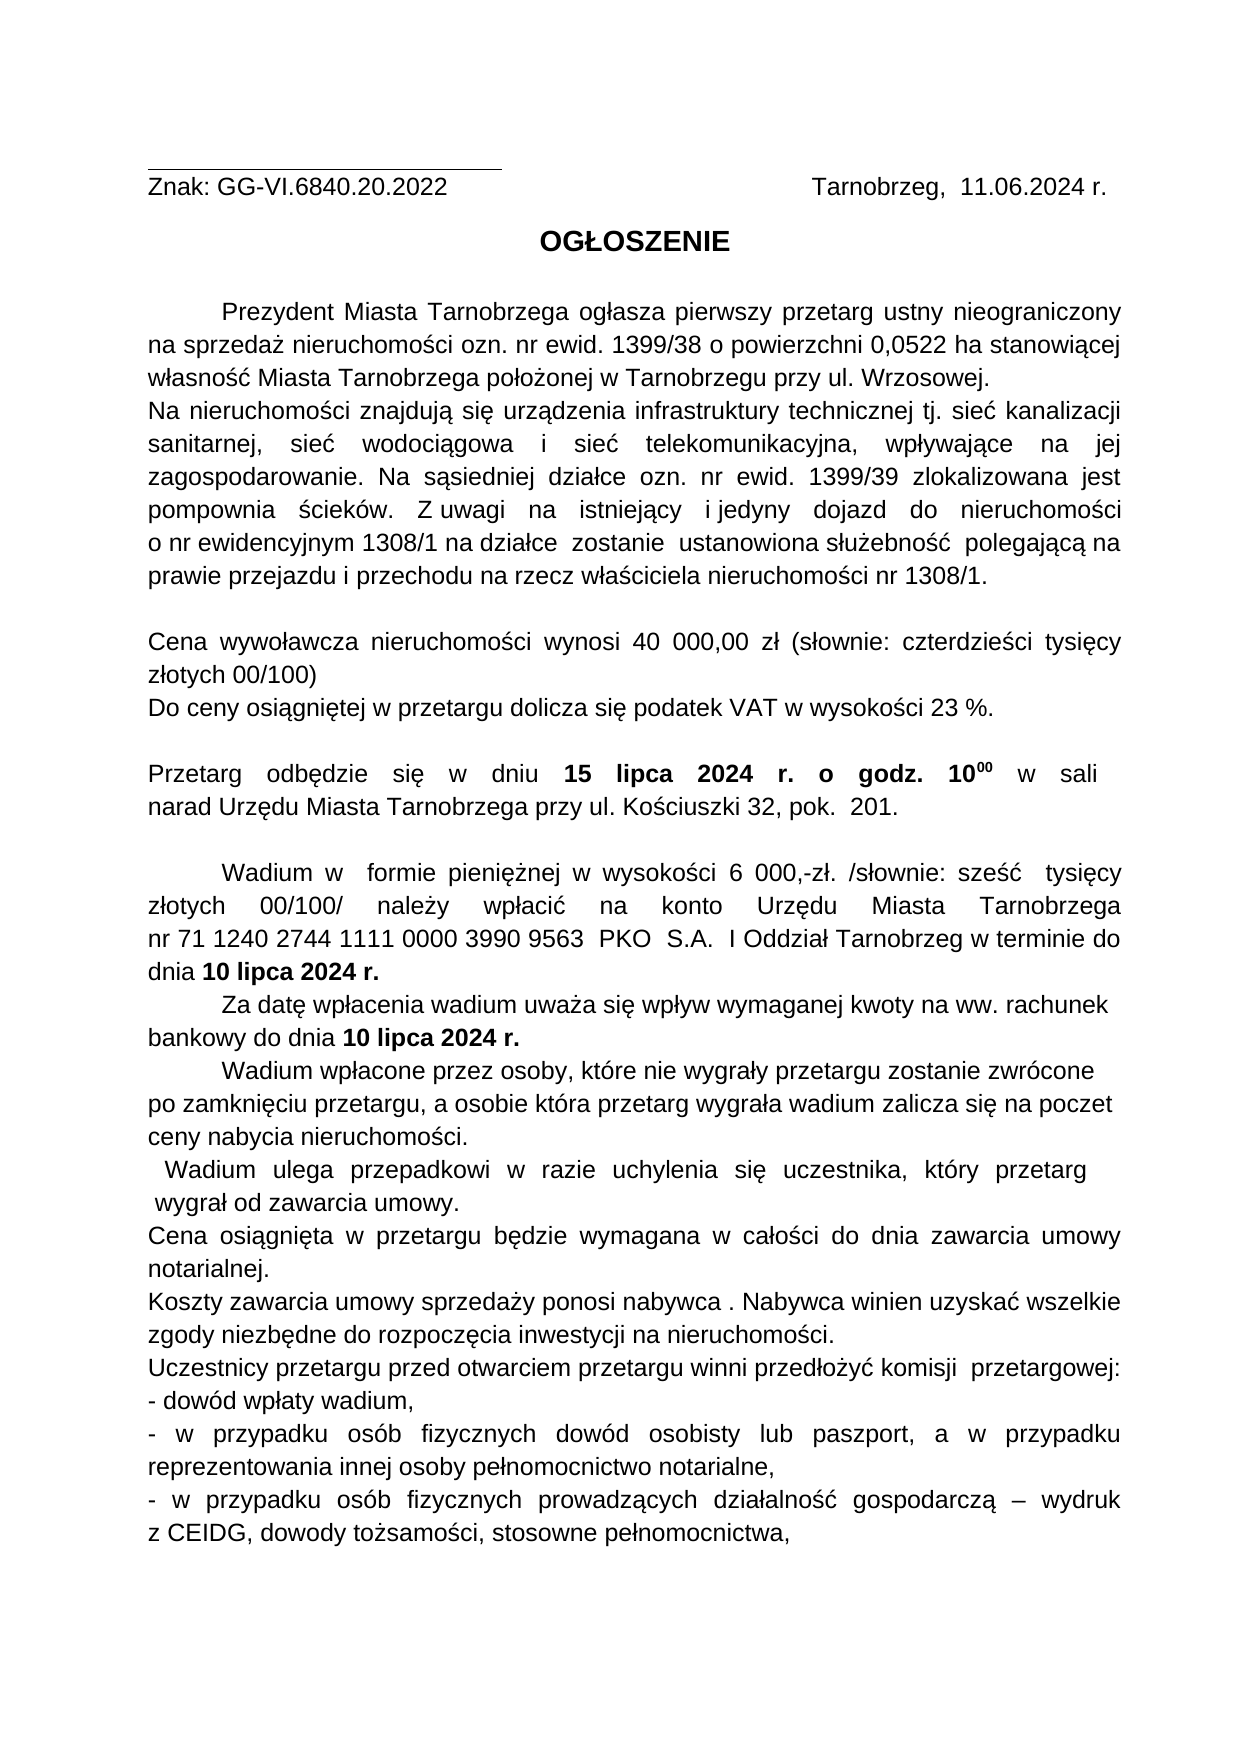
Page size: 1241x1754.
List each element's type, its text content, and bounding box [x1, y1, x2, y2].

text - dowód wpłaty wadium, [148, 1386, 1122, 1415]
text Koszty zawarcia umowy sprzedaży ponosi nabywca . Nabywca winien uzyskać wszelkie zgody niezbędne do rozpoczęcia inwestycji na nieruchomości. [148, 1287, 1122, 1349]
text Prezydent Miasta Tarnobrzega ogłasza pierwszy przetarg ustny nieograniczony na sprzedaż nieruchomości ozn. nr ewid. 1399/38 o powierzchni 0,0522 ha stanowiącej własność Miasta Tarnobrzega położonej w Tarnobrzegu przy ul. Wrzosowej. [148, 297, 1122, 391]
text Na nieruchomości znajdują się urządzenia infrastruktury technicznej tj. sieć kanalizacji sanitarnej, sieć wodociągowa i sieć telekomunikacyjna, wpływające na jej zagospodarowanie. Na sąsiedniej działce ozn. nr ewid. 1399/39 zlokalizowana jest pompownia ścieków. Z uwagi na istniejący i jedyny dojazd do nieruchomości o nr ewidencyjnym 1308/1 na działce zostanie ustanowiona służebność polegającą na prawie przejazdu i przechodu na rzecz właściciela nieruchomości nr 1308/1. [148, 396, 1122, 589]
text Do ceny osiągniętej w przetargu dolicza się podatek VAT w wysokości 23 %. [148, 693, 1122, 722]
text Cena osiągnięta w przetargu będzie wymagana w całości do dnia zawarcia umowy notarialnej. [148, 1221, 1122, 1283]
text Za datę wpłacenia wadium uważa się wpływ wymaganej kwoty na ww. rachunek bankowy do dnia 10 lipca 2024 r. [148, 990, 1122, 1052]
text Znak: GG-VI.6840.20.2022 Tarnobrzeg, 11.06.2024 r. [148, 172, 1122, 200]
text - w przypadku osób fizycznych prowadzących działalność gospodarczą – wydruk z CEIDG, dowody tożsamości, stosowne pełnomocnictwa, [148, 1485, 1122, 1547]
text Cena wywoławcza nieruchomości wynosi 40 000,00 zł (słownie: czterdzieści tysięcy złotych 00/100) [148, 627, 1122, 688]
text Wadium w formie pieniężnej w wysokości 6 000,-zł. /słownie: sześć tysięcy złotych 00/100/ należy wpłacić na konto Urzędu Miasta Tarnobrzega nr 71 1240 2744 1111 0000 3990 9563 PKO S.A. I Oddział Tarnobrzeg w terminie do dnia 10 lipca 2024 r. [148, 858, 1122, 986]
text Uczestnicy przetargu przed otwarciem przetargu winni przedłożyć komisji przetargowej: [148, 1353, 1122, 1382]
text - w przypadku osób fizycznych dowód osobisty lub paszport, a w przypadku reprezentowania innej osoby pełnomocnictwo notarialne, [148, 1419, 1122, 1481]
text Przetarg odbędzie się w dniu 15 lipca 2024 r. o godz. 1000 w sali narad Urzędu Miasta Tarnobrzega przy ul. Kościuszki 32, pok. 201. [148, 759, 1122, 821]
text Wadium ulega przepadkowi w razie uchylenia się uczestnika, który przetarg wygrał od zawarcia umowy. [148, 1155, 1122, 1217]
text Wadium wpłacone przez osoby, które nie wygrały przetargu zostanie zwrócone po zamknięciu przetargu, a osobie która przetarg wygrała wadium zalicza się na poczet ceny nabycia nieruchomości. [148, 1056, 1122, 1151]
text OGŁOSZENIE [148, 224, 1122, 258]
